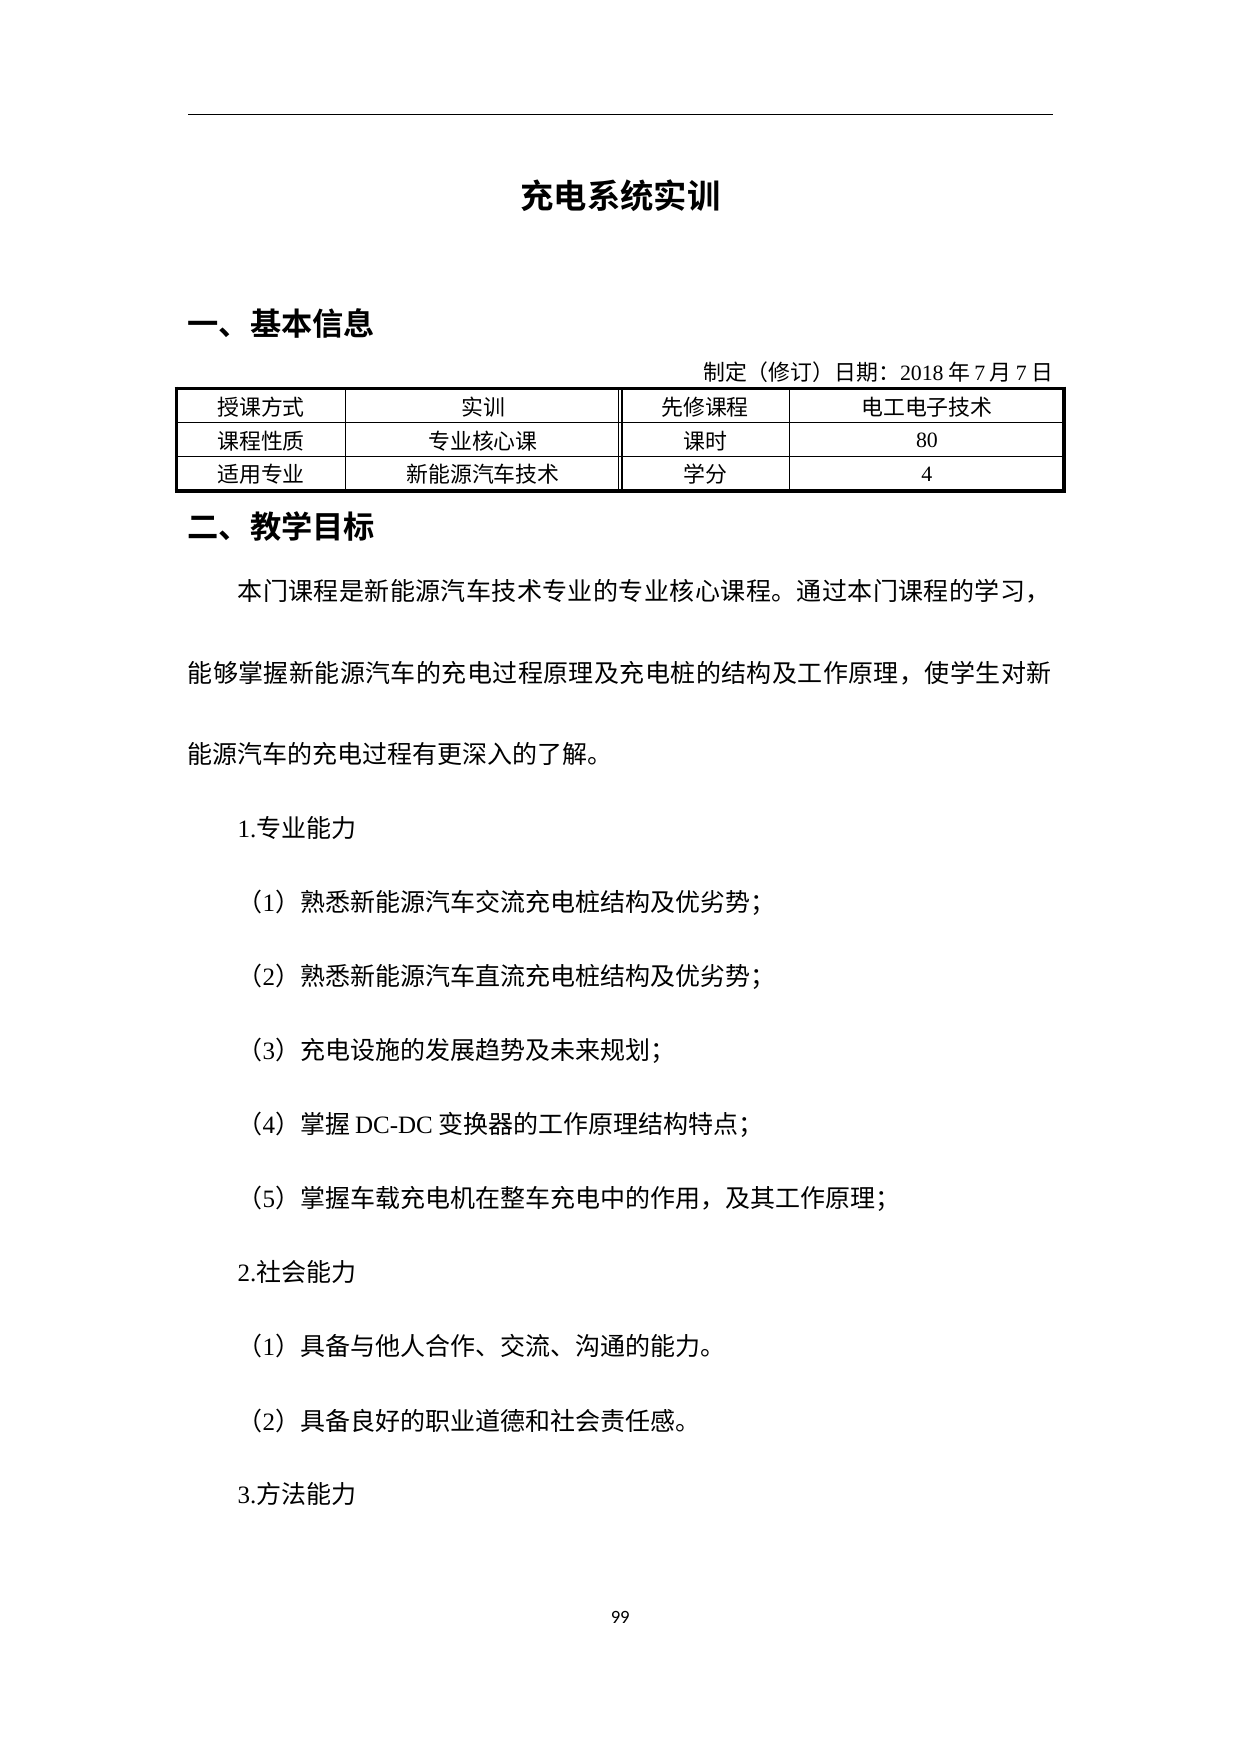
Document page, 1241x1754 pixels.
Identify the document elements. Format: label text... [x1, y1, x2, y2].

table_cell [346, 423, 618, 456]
subtitle 充电系统实训 [187, 162, 1053, 227]
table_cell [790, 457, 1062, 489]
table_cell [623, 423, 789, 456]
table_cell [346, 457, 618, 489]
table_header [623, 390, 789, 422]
text 3.方法能力 [187, 1461, 1053, 1526]
text （2）熟悉新能源汽车直流充电桩结构及优劣势； [187, 942, 1053, 1007]
text （3）充电设施的发展趋势及未来规划； [187, 1016, 1053, 1081]
text 本门课程是新能源汽车技术专业的专业核心课程。通过本门课程的学习，能够掌握新能源汽车的充电过程原理及充电桩的结构及工作原理，使学生对新能源汽车的充电过程有更深入的了解。 [187, 557, 1053, 785]
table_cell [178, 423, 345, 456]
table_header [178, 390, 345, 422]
text （1）具备与他人合作、交流、沟通的能力。 [187, 1312, 1053, 1377]
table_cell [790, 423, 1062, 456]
text 2.社会能力 [187, 1238, 1053, 1303]
text 一、基本信息 [187, 289, 1053, 354]
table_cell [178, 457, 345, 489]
text 制定（修订）日期：2018年7月7日 [187, 354, 1053, 387]
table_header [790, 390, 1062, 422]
text （1）熟悉新能源汽车交流充电桩结构及优劣势； [187, 868, 1053, 933]
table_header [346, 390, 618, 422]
text 二、教学目标 [187, 493, 1053, 557]
text 1.专业能力 [187, 794, 1053, 859]
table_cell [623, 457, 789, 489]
text （2）具备良好的职业道德和社会责任感。 [187, 1387, 1053, 1452]
text （5）掌握车载充电机在整车充电中的作用，及其工作原理； [187, 1164, 1053, 1229]
text （4）掌握DC-DC变换器的工作原理结构特点； [187, 1090, 1053, 1155]
